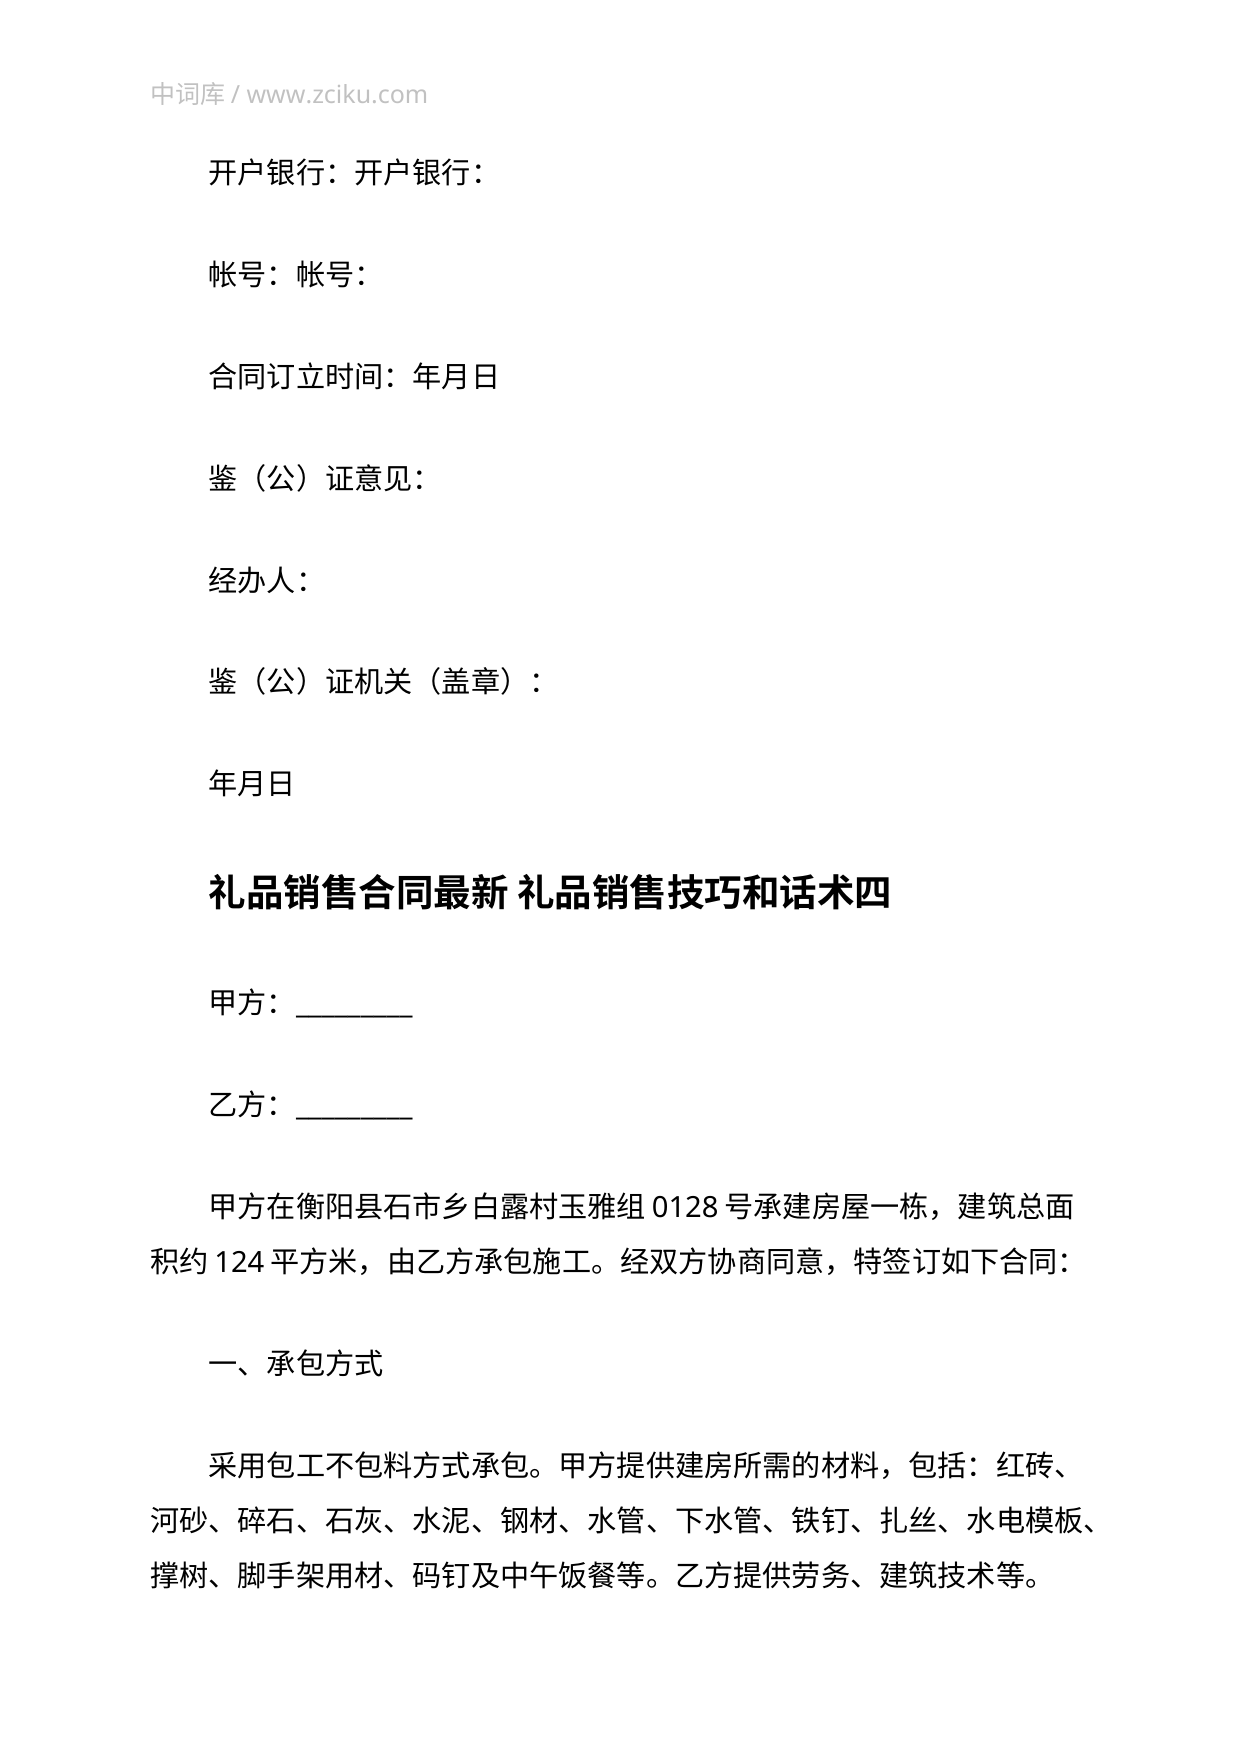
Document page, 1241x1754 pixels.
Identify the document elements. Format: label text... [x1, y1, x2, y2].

text 帐号：帐号： [150, 252, 1090, 294]
text 礼品销售合同最新 礼品销售技巧和话术四 [150, 862, 1090, 917]
text 乙方：_________ [150, 1082, 1090, 1124]
text 年月日 [150, 761, 1090, 803]
text 鉴（公）证意见： [150, 455, 1090, 498]
text 采用包工不包料方式承包。甲方提供建房所需的材料，包括：红砖、河砂、碎石、石灰、水泥、钢材、水管、下水管、铁钉、扎丝、水电模板、撑树、脚手架用材、码钉及中午饭餐等。乙方提供劳务、建筑技术等。 [150, 1442, 1090, 1594]
text 鉴（公）证机关（盖章）： [150, 659, 1090, 701]
text 甲方在衡阳县石市乡白露村玉雅组0128号承建房屋一栋，建筑总面积约124平方米，由乙方承包施工。经双方协商同意，特签订如下合同： [150, 1184, 1090, 1281]
text 一、承包方式 [150, 1341, 1090, 1383]
text 经办人： [150, 557, 1090, 599]
text 开户银行：开户银行： [150, 150, 1090, 192]
text 合同订立时间：年月日 [150, 353, 1090, 396]
text 甲方：_________ [150, 980, 1090, 1022]
